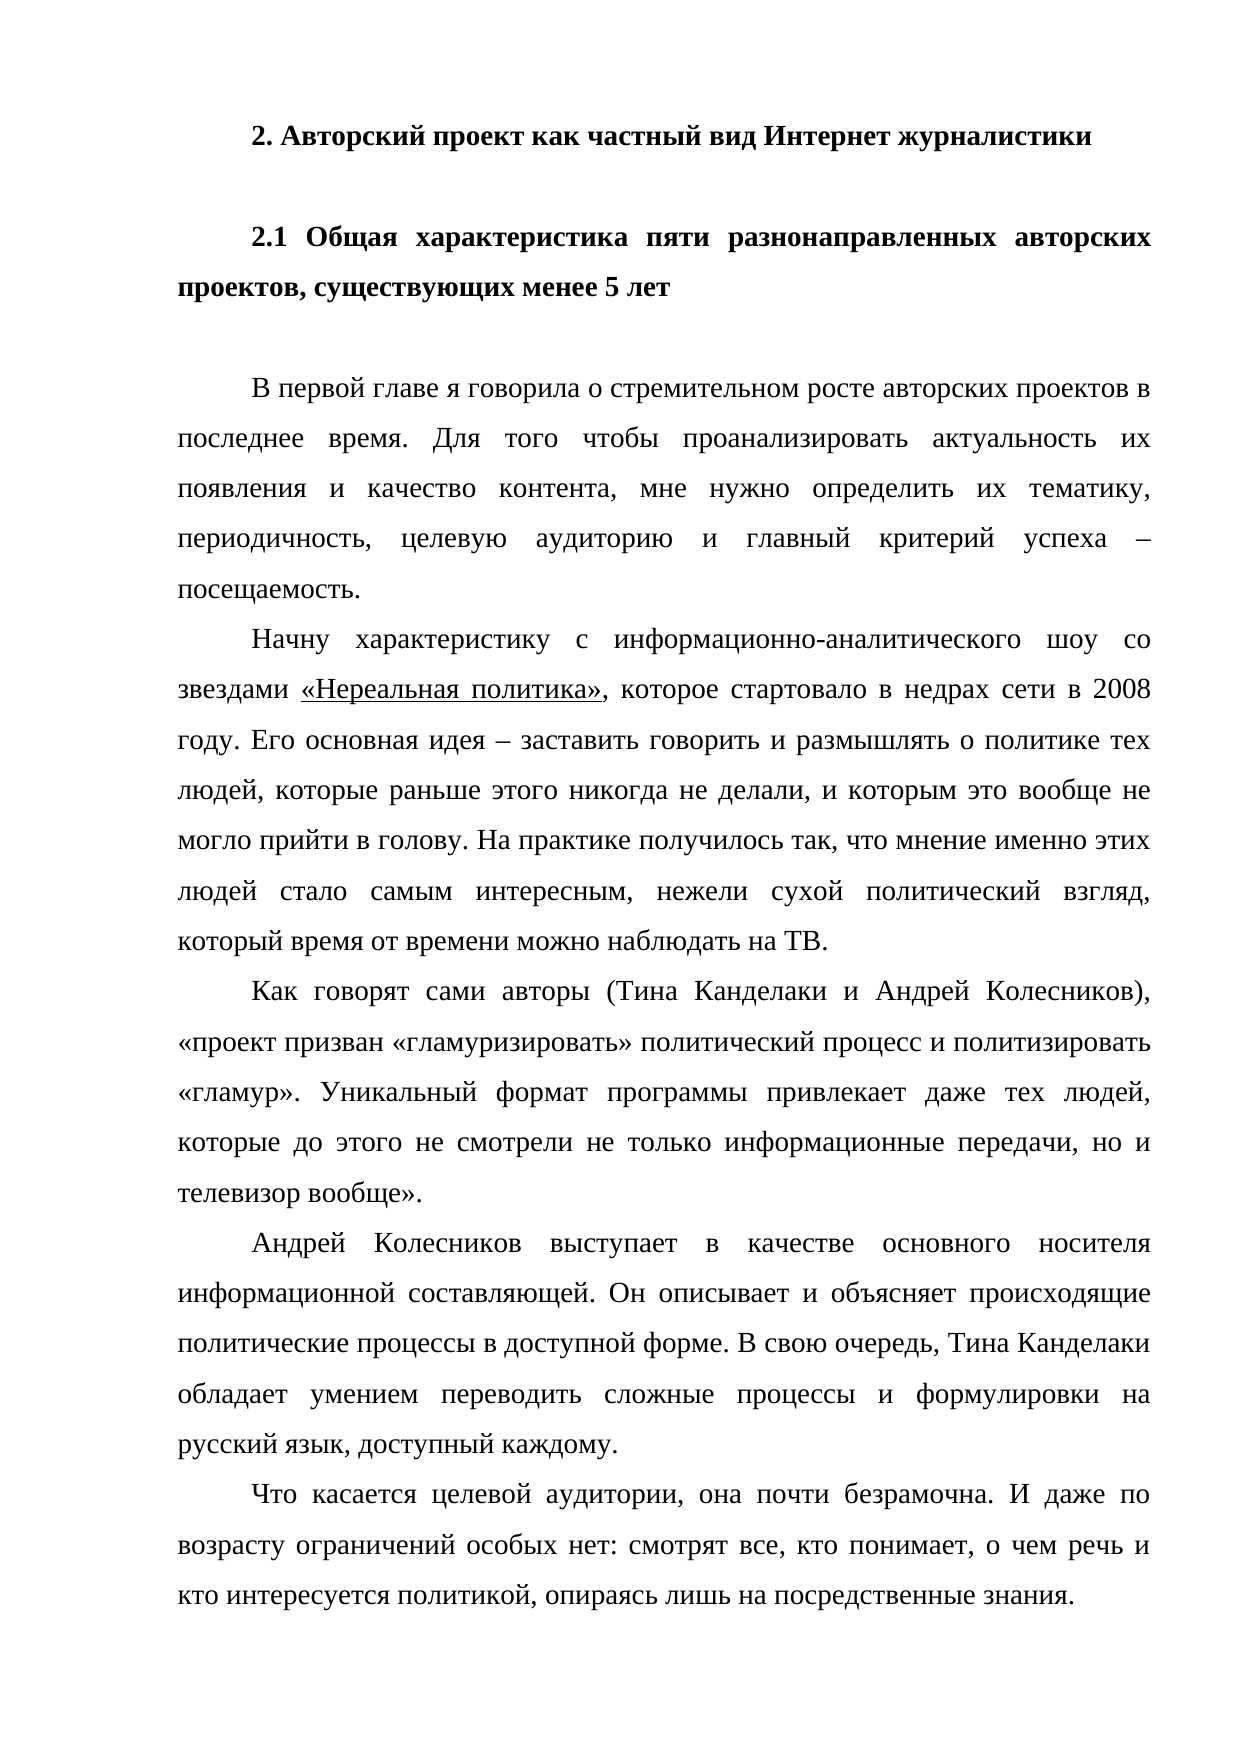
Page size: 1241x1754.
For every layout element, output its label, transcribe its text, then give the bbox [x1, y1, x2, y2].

subtitle 2.1 Общая характеристика пяти разнонаправленных авторских проектов, существующих менее 5 лет [177, 219, 1152, 303]
text Начну характеристику с информационно-аналитического шоу со звездами «Нереальная политика», которое стартовало в недрах сети в 2008 году. Его основная идея – заставить говорить и размышлять о политике тех людей, которые раньше этого никогда не делали, и которым это вообще не могло прийти в голову. На практике получилось так, что мнение именно этих людей стало самым интересным, нежели сухой политический взгляд, который время от времени можно наблюдать на ТВ. [177, 621, 1152, 957]
text Что касается целевой аудитории, она почти безрамочна. И даже по возрасту ограничений особых нет: смотрят все, кто понимает, о чем речь и кто интересуется политикой, опираясь лишь на посредственные знания. [177, 1477, 1152, 1611]
text Андрей Колесников выступает в качестве основного носителя информационной составляющей. Он описывает и объясняет происходящие политические процессы в доступной форме. В свою очередь, Тина Канделаки обладает умением переводить сложные процессы и формулировки на русский язык, доступный каждому. [177, 1225, 1152, 1460]
subtitle 2. Авторский проект как частный вид Интернет журналистики [177, 118, 1152, 152]
text В первой главе я говорила о стремительном росте авторских проектов в последнее время. Для того чтобы проанализировать актуальность их появления и качество контента, мне нужно определить их тематику, периодичность, целевую аудиторию и главный критерий успеха – посещаемость. [177, 370, 1152, 604]
text Как говорят сами авторы (Тина Канделаки и Андрей Колесников), «проект призван «гламуризировать» политический процесс и политизировать «гламур». Уникальный формат программы привлекает даже тех людей, которые до этого не смотрели не только информационные передачи, но и телевизор вообще». [177, 973, 1152, 1208]
